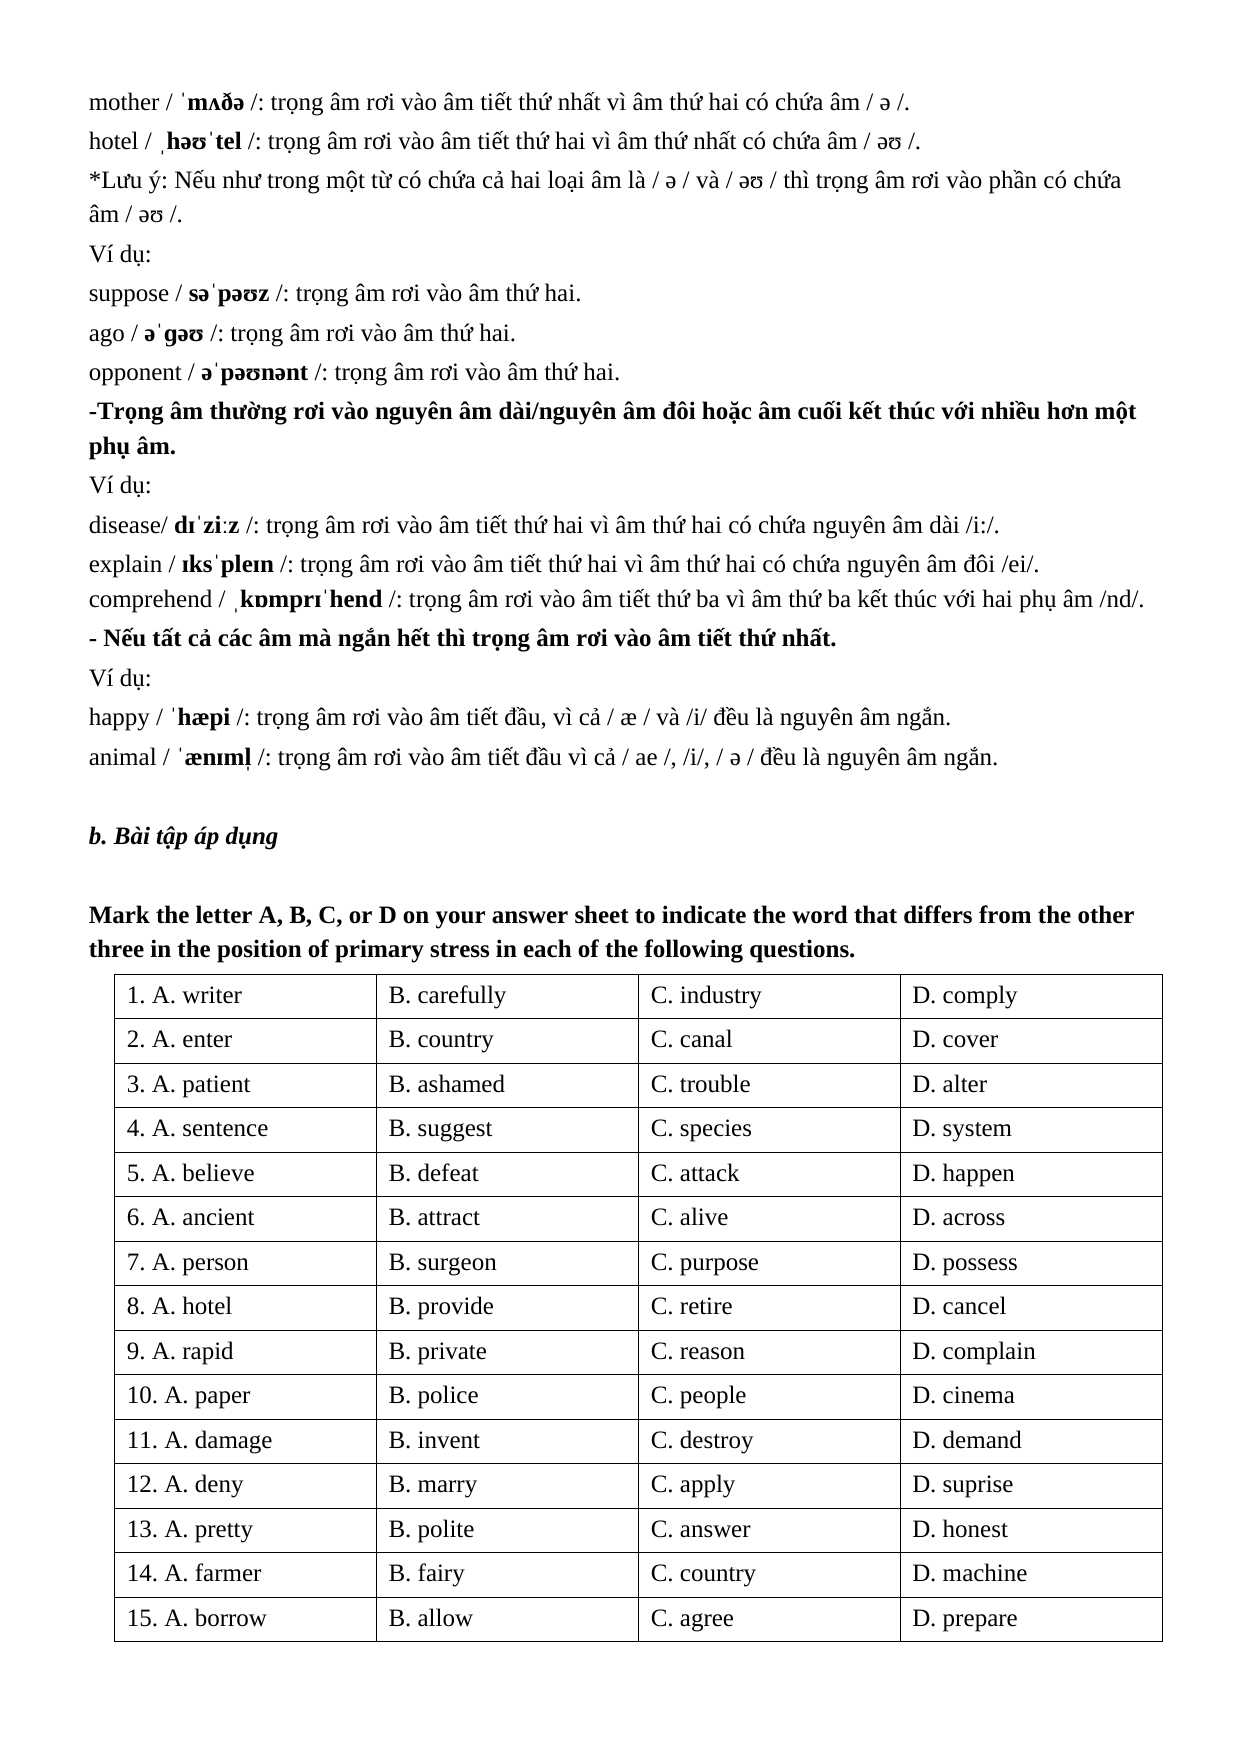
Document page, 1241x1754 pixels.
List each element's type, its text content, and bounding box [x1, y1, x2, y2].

table_cell C. canal [639, 1019, 900, 1063]
subtitle -Trọng âm thường rơi vào nguyên âm dài/nguyên âm đôi hoặc âm cuối kết thúc với nhiều hơn một phụ âm. [88, 396, 1148, 460]
text explain / ɪksˈpleɪn /: trọng âm rơi vào âm tiết thứ hai vì âm thứ hai có chứa nguyên âm đôi /ei/. comprehend / ˌkɒmprɪˈhend /: trọng âm rơi vào âm tiết thứ ba vì âm thứ ba kết thúc với hai phụ âm /nd/. [88, 549, 1152, 613]
table_cell B. country [377, 1019, 638, 1063]
text Ví dụ: [88, 239, 183, 268]
text disease/ dɪˈziːz /: trọng âm rơi vào âm tiết thứ hai vì âm thứ hai có chứa nguyên âm dài /i:/. [88, 510, 1180, 539]
table_cell D. demand [901, 1420, 1162, 1463]
text âm / əʊ /. [88, 199, 183, 228]
table_cell C. species [639, 1108, 900, 1152]
text mother / ˈmʌðə /: trọng âm rơi vào âm tiết thứ nhất vì âm thứ hai có chứa âm / ə /. hotel / ˌhəʊˈtel /: trọng âm rơi vào âm tiết thứ hai vì âm thứ nhất có chứa âm / əʊ /. [88, 87, 923, 154]
table_cell C. purpose [639, 1242, 900, 1285]
table_header D. comply [901, 975, 1162, 1018]
table_cell 13. A. pretty [115, 1509, 376, 1552]
table_cell 2. A. enter [115, 1019, 376, 1063]
table_cell D. system [901, 1108, 1162, 1152]
table_cell 3. A. patient [115, 1064, 376, 1107]
table_cell C. country [639, 1553, 900, 1597]
table_cell C. attack [639, 1153, 900, 1196]
table_header B. carefully [377, 975, 638, 1018]
table_cell B. attract [377, 1197, 638, 1241]
table_cell 12. A. deny [115, 1464, 376, 1508]
table_cell C. reason [639, 1331, 900, 1374]
table_cell D. suprise [901, 1464, 1162, 1508]
table_cell C. answer [639, 1509, 900, 1552]
table_cell 6. A. ancient [115, 1197, 376, 1241]
table_cell 10. A. paper [115, 1375, 376, 1419]
text Mark the letter A, B, C, or D on your answer sheet to indicate the word that differs from the other three in the position of primary stress in each of the following questions. [88, 900, 1148, 963]
table_header 1. A. writer [115, 975, 376, 1018]
table_cell C. alive [639, 1197, 900, 1241]
table_cell B. invent [377, 1420, 638, 1463]
table_cell B. surgeon [377, 1242, 638, 1285]
table_cell 11. A. damage [115, 1420, 376, 1463]
table_cell B. provide [377, 1286, 638, 1330]
table_cell C. destroy [639, 1420, 900, 1463]
table_cell 15. A. borrow [115, 1598, 376, 1641]
table_cell D. honest [901, 1509, 1162, 1552]
text animal / ˈænɪml̩ /: trọng âm rơi vào âm tiết đầu vì cả / ae /, /i/, / ə / đều là nguyên âm ngắn. [88, 742, 1180, 771]
table_cell 9. A. rapid [115, 1331, 376, 1374]
table_cell D. happen [901, 1153, 1162, 1196]
table_cell C. people [639, 1375, 900, 1419]
table_cell B. suggest [377, 1108, 638, 1152]
table_cell D. prepare [901, 1598, 1162, 1641]
table_cell B. police [377, 1375, 638, 1419]
table_cell 8. A. hotel [115, 1286, 376, 1330]
subtitle - Nếu tất cả các âm mà ngắn hết thì trọng âm rơi vào âm tiết thứ nhất. [88, 623, 1180, 652]
table_cell B. fairy [377, 1553, 638, 1597]
table_cell B. polite [377, 1509, 638, 1552]
table_cell D. across [901, 1197, 1162, 1241]
table_cell D. cancel [901, 1286, 1162, 1330]
table_cell D. cover [901, 1019, 1162, 1063]
table_cell 14. A. farmer [115, 1553, 376, 1597]
text opponent / əˈpəʊnənt /: trọng âm rơi vào âm thứ hai. [88, 357, 1180, 386]
table_cell D. possess [901, 1242, 1162, 1285]
table_cell D. complain [901, 1331, 1162, 1374]
table_cell 4. A. sentence [115, 1108, 376, 1152]
text Ví dụ: [88, 470, 1180, 499]
table_cell D. alter [901, 1064, 1162, 1107]
table_cell B. marry [377, 1464, 638, 1508]
table_cell B. allow [377, 1598, 638, 1641]
table_cell C. retire [639, 1286, 900, 1330]
table_cell B. private [377, 1331, 638, 1374]
table_cell C. apply [639, 1464, 900, 1508]
table_cell C. trouble [639, 1064, 900, 1107]
list Bài tập áp dụng [89, 821, 1180, 849]
table_cell 5. A. believe [115, 1153, 376, 1196]
table_cell D. cinema [901, 1375, 1162, 1419]
text Ví dụ: [88, 663, 1180, 692]
table_cell D. machine [901, 1553, 1162, 1597]
text *Lưu ý: Nếu như trong một từ có chứa cả hai loại âm là / ə / và / əʊ / thì trọng âm rơi vào phần có chứa [88, 165, 1180, 194]
table_cell C. agree [639, 1598, 900, 1641]
text happy / ˈhæpi /: trọng âm rơi vào âm tiết đầu, vì cả / æ / và /i/ đều là nguyên âm ngắn. [88, 702, 1180, 731]
table_cell 7. A. person [115, 1242, 376, 1285]
table_cell B. ashamed [377, 1064, 638, 1107]
table_cell B. defeat [377, 1153, 638, 1196]
text suppose / səˈpəʊz /: trọng âm rơi vào âm thứ hai. ago / əˈɡəʊ /: trọng âm rơi vào âm thứ hai. [88, 278, 583, 346]
table_header C. industry [639, 975, 900, 1018]
